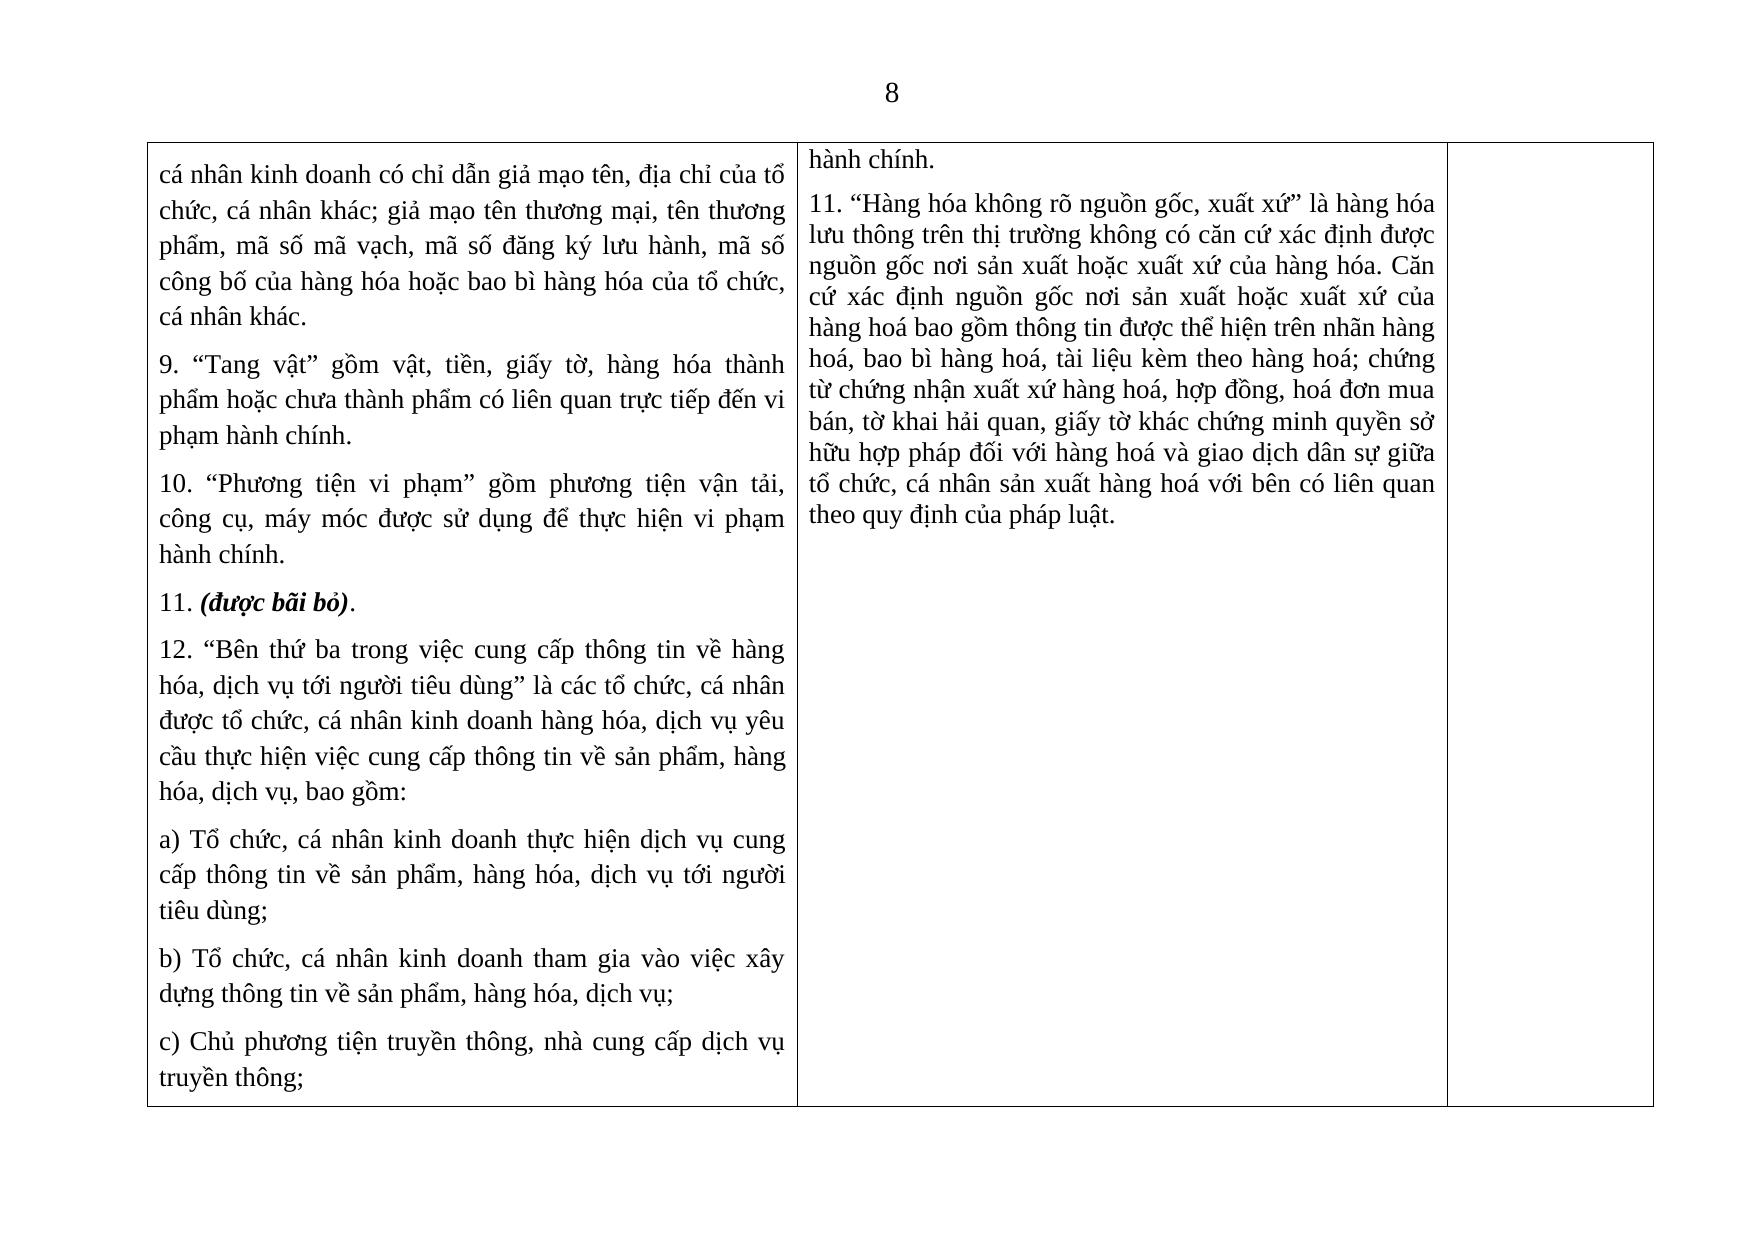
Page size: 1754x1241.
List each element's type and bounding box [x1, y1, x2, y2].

table_cell [1448, 143, 1653, 1106]
table_cell [148, 143, 797, 1106]
table_cell [798, 143, 1447, 1106]
